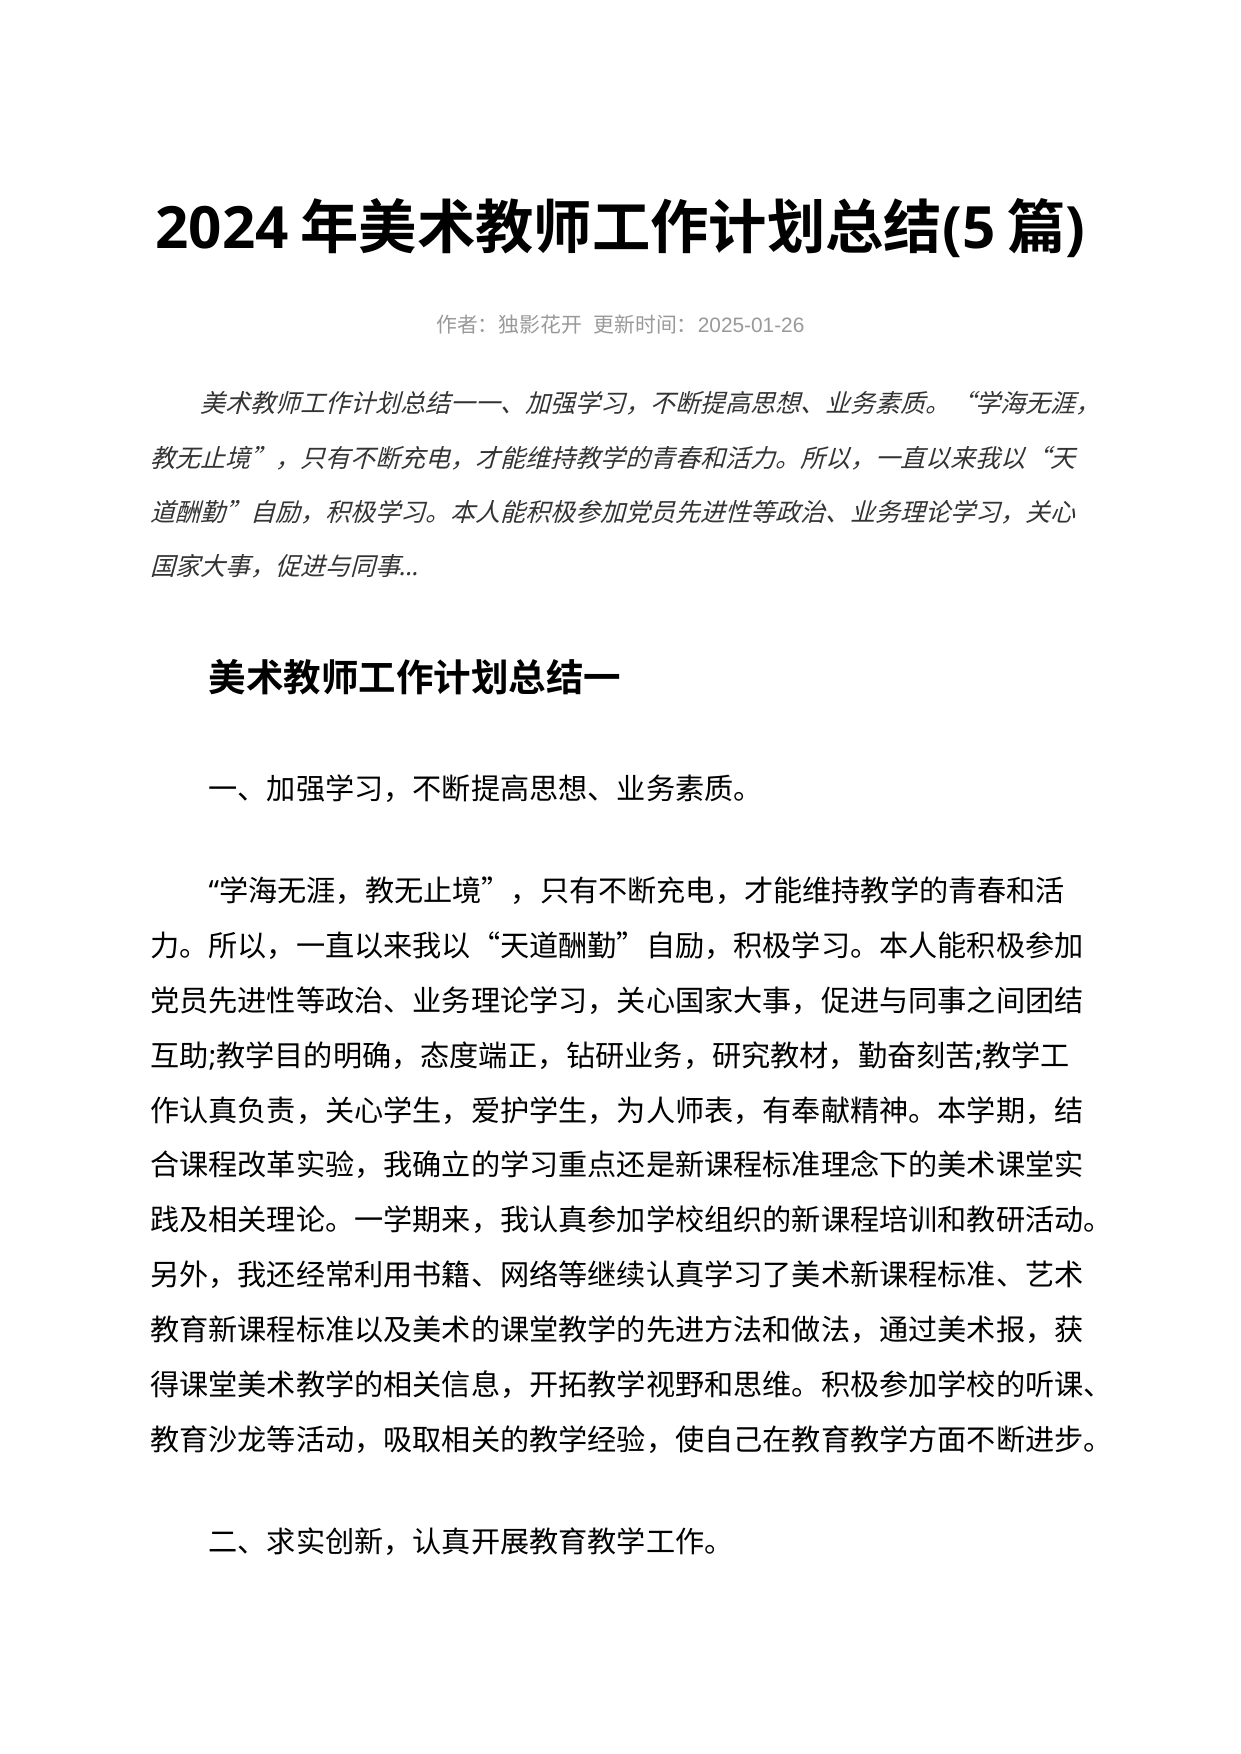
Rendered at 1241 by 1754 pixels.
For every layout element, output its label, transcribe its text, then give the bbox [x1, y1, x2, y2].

text 美术教师工作计划总结一一、加强学习，不断提高思想、业务素质。“学海无涯，教无止境”，只有不断充电，才能维持教学的青春和活力。所以，一直以来我以“天道酬勤”自励，积极学习。本人能积极参加党员先进性等政治、业务理论学习，关心国家大事，促进与同事... [150, 384, 1090, 583]
text 美术教师工作计划总结一 [150, 648, 1090, 702]
text “学海无涯，教无止境”，只有不断充电，才能维持教学的青春和活力。所以，一直以来我以“天道酬勤”自励，积极学习。本人能积极参加党员先进性等政治、业务理论学习，关心国家大事，促进与同事之间团结互助;教学目的明确，态度端正，钻研业务，研究教材，勤奋刻苦;教学工作认真负责，关心学生，爱护学生，为人师表，有奉献精神。本学期，结合课程改革实验，我确立的学习重点还是新课程标准理念下的美术课堂实践及相关理论。一学期来，我认真参加学校组织的新课程培训和教研活动。另外，我还经常利用书籍、网络等继续认真学习了美术新课程标准、艺术教育新课程标准以及美术的课堂教学的先进方法和做法，通过美术报，获得课堂美术教学的相关信息，开拓教学视野和思维。积极参加学校的听课、教育沙龙等活动，吸取相关的教学经验，使自己在教育教学方面不断进步。 [150, 867, 1090, 1459]
text 一、加强学习，不断提高思想、业务素质。 [150, 766, 1090, 808]
text 二、求实创新，认真开展教育教学工作。 [150, 1518, 1090, 1561]
subtitle 2024年美术教师工作计划总结(5篇) [150, 181, 1090, 266]
text 作者：独影花开 更新时间：2025-01-26 [150, 313, 1090, 337]
